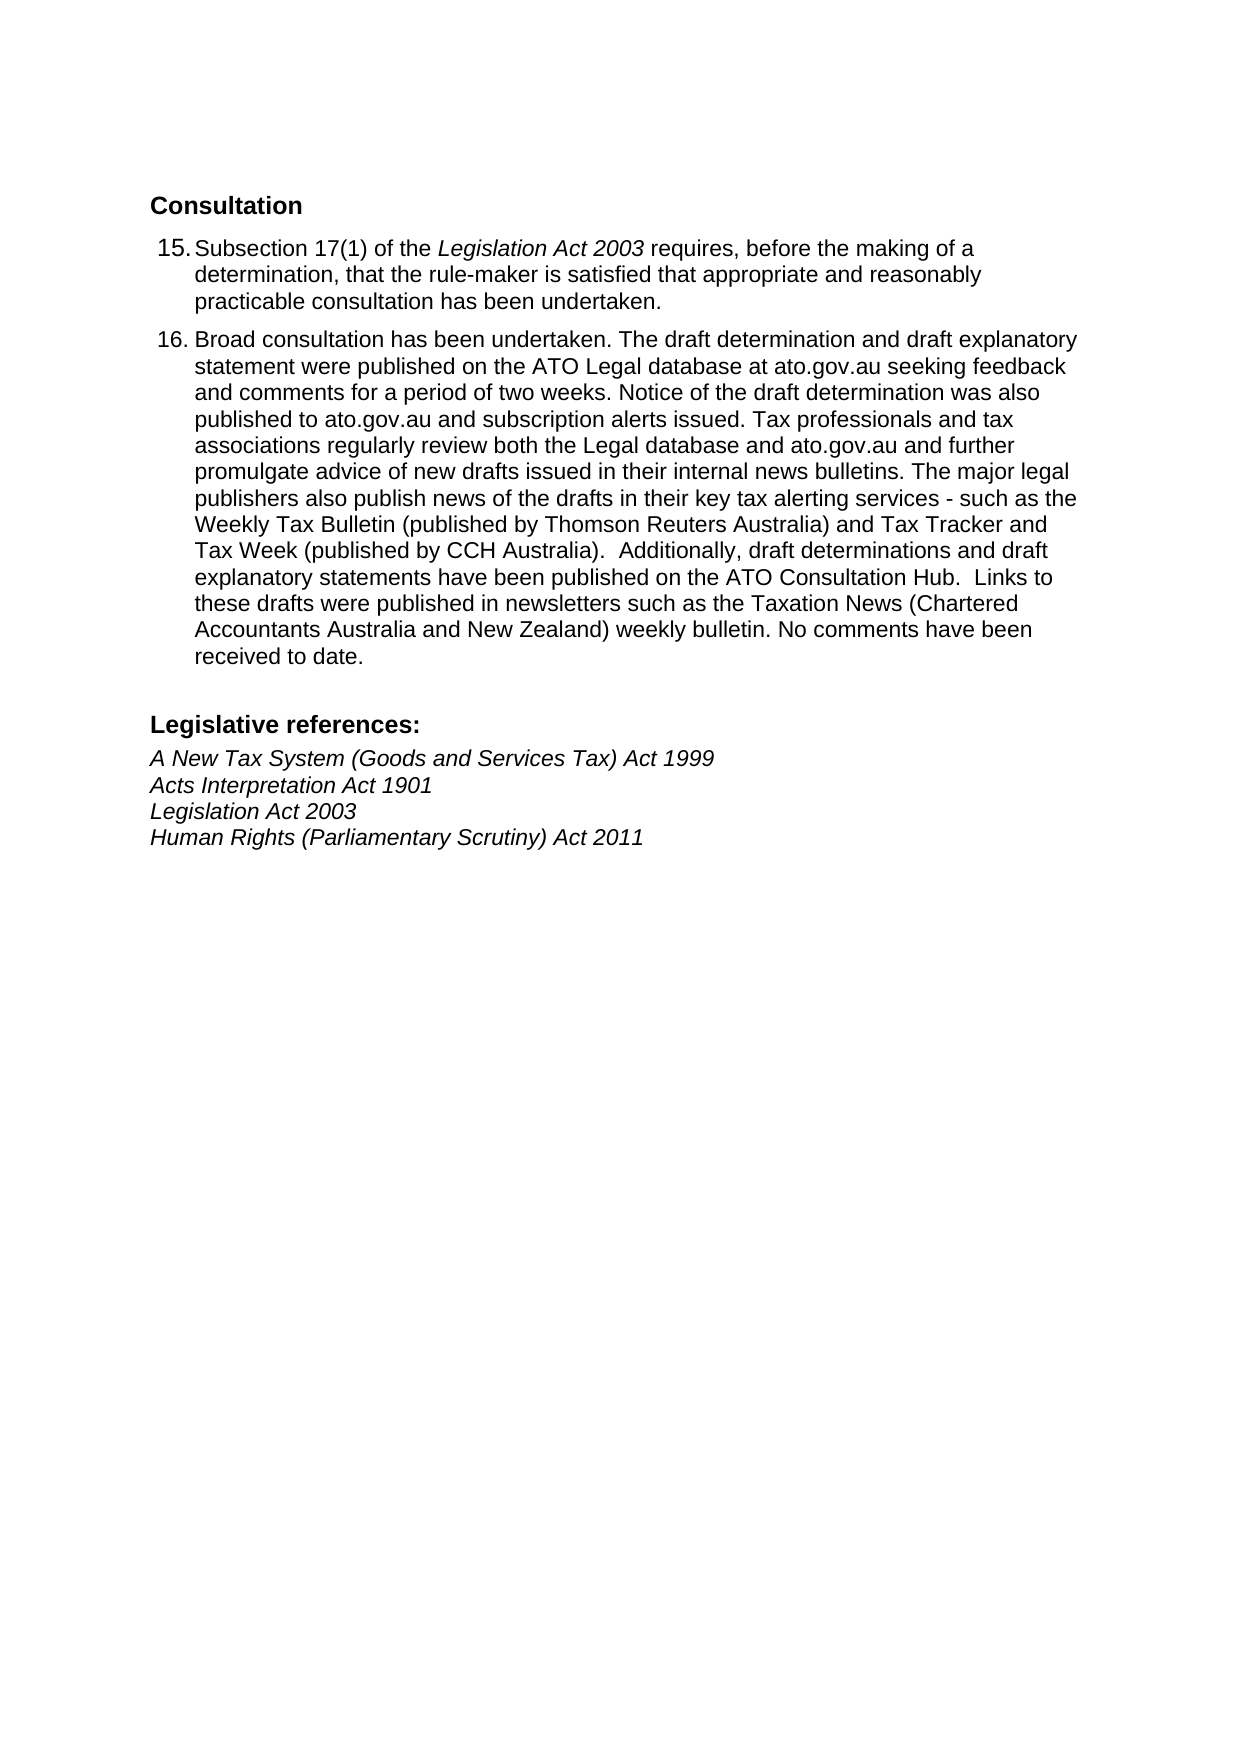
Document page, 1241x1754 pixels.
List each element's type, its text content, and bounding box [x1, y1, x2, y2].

subtitle Subsection 17(1) of the Legislation Act 2003 requires, before the making of a determination, that the rule-maker is satisfied that appropriate and reasonably practicable consultation has been undertaken. [157, 232, 1090, 314]
subtitle Consultation [150, 191, 1090, 220]
text A New Tax System (Goods and Services Tax) Act 1999 [150, 745, 1090, 772]
text Legislation Act 2003 [150, 798, 1090, 824]
text Legislative references: [150, 710, 1090, 739]
text Acts Interpretation Act 1901 [150, 772, 1090, 798]
subtitle Broad consultation has been undertaken. The draft determination and draft explanatory statement were published on the ATO Legal database at ato.gov.au seeking feedback and comments for a period of two weeks. Notice of the draft determination was also published to ato.gov.au and subscription alerts issued. Tax professionals and tax associations regularly review both the Legal database and ato.gov.au and further promulgate advice of new drafts issued in their internal news bulletins. The major legal publishers also publish news of the drafts in their key tax alerting services - such as the Weekly Tax Bulletin (published by Thomson Reuters Australia) and Tax Tracker and Tax Week (published by CCH Australia). Additionally, draft determinations and draft explanatory statements have been published on the ATO Consultation Hub. Links to these drafts were published in newsletters such as the Taxation News (Chartered Accountants Australia and New Zealand) weekly bulletin. No comments have been received to date. [157, 326, 1090, 669]
text Human Rights (Parliamentary Scrutiny) Act 2011 [150, 824, 1090, 851]
